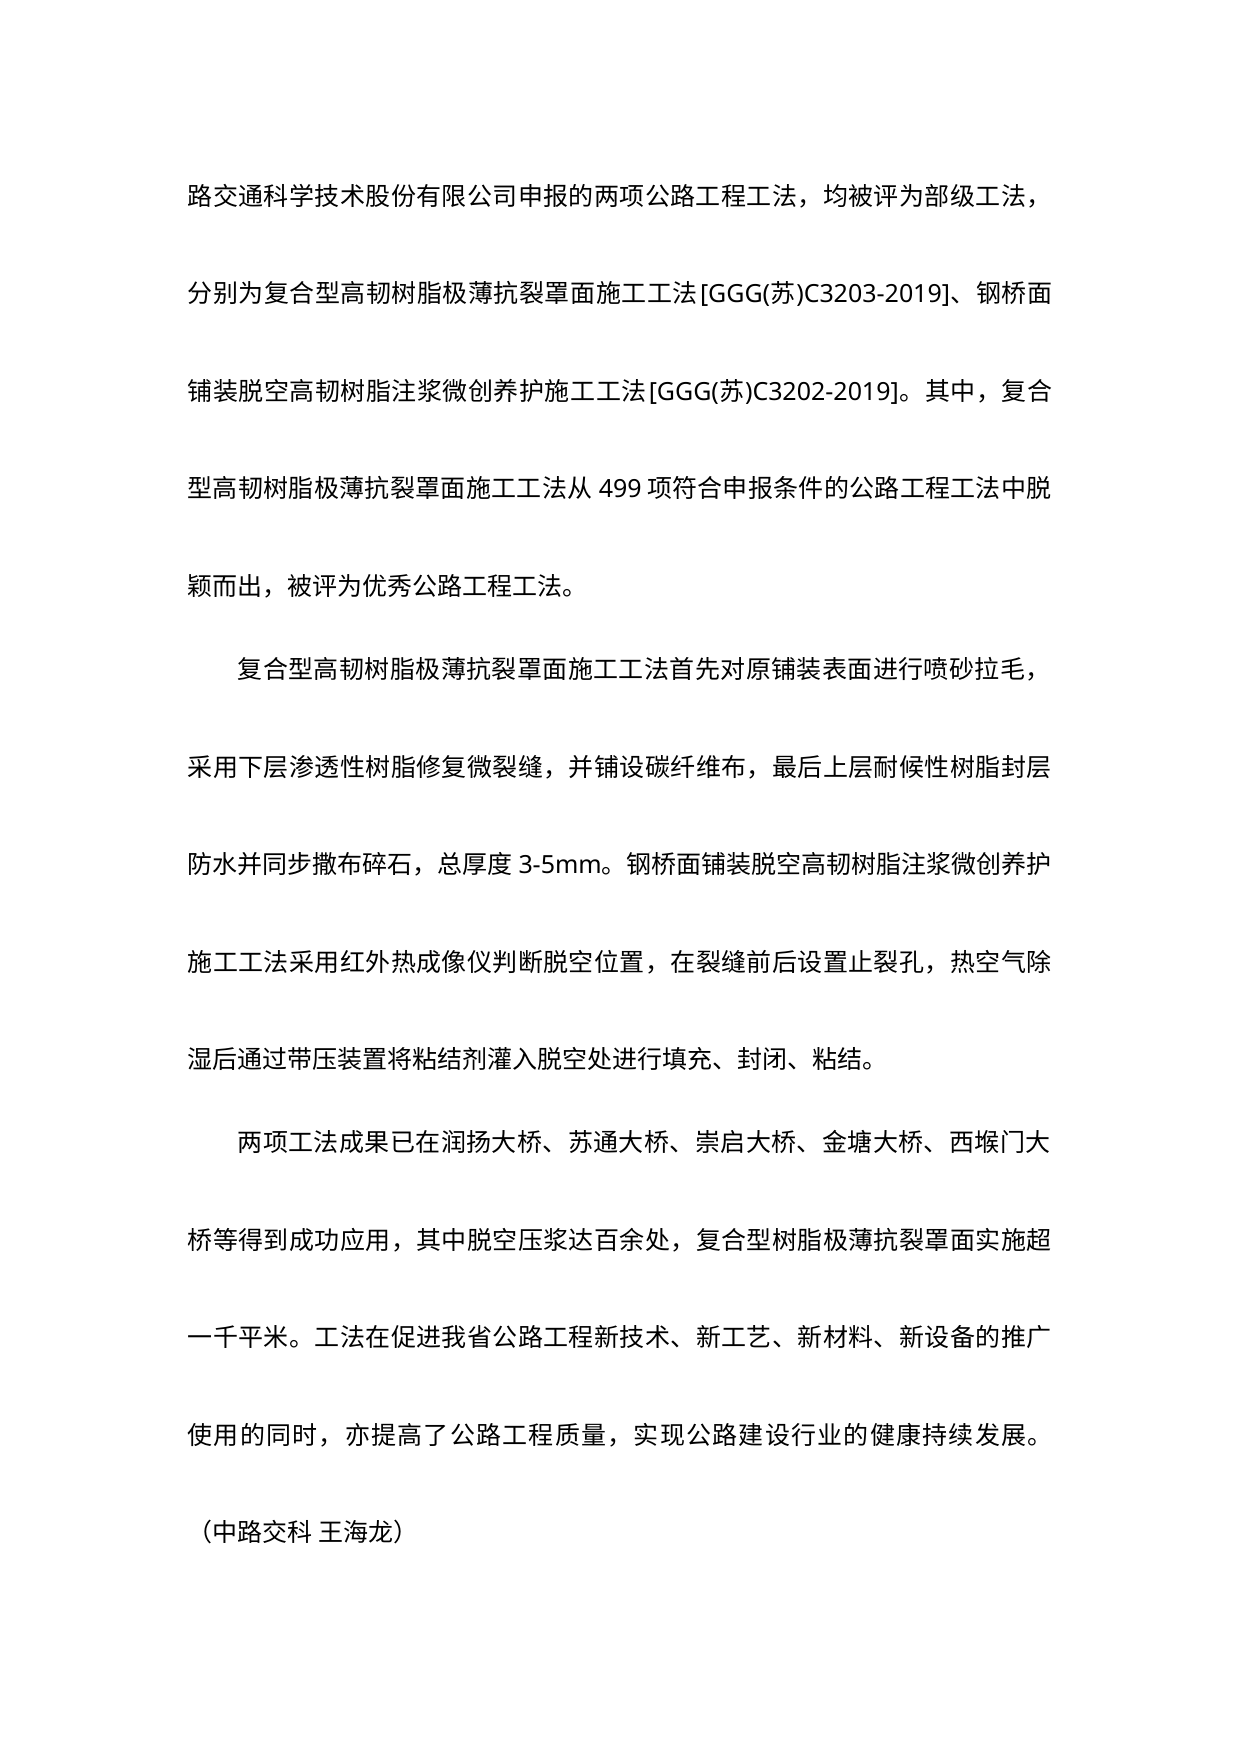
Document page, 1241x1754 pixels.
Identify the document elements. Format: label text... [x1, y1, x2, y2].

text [187, 162, 1053, 617]
text 复合型高韧树脂极薄抗裂罩面施工工法首先对原铺装表面进行喷砂拉毛，采用下层渗透性树脂修复微裂缝，并铺设碳纤维布，最后上层耐候性树脂封层防水并同步撒布碎石，总厚度3-5mm。钢桥面铺装脱空高韧树脂注浆微创养护施工工法采用红外热成像仪判断脱空位置，在裂缝前后设置止裂孔，热空气除湿后通过带压装置将粘结剂灌入脱空处进行填充、封闭、粘结。 [187, 635, 1053, 1090]
text 两项工法成果已在润扬大桥、苏通大桥、崇启大桥、金塘大桥、西堠门大桥等得到成功应用，其中脱空压浆达百余处，复合型树脂极薄抗裂罩面实施超一千平米。工法在促进我省公路工程新技术、新工艺、新材料、新设备的推广使用的同时，亦提高了公路工程质量，实现公路建设行业的健康持续发展。（中路交科 王海龙） [187, 1108, 1053, 1563]
